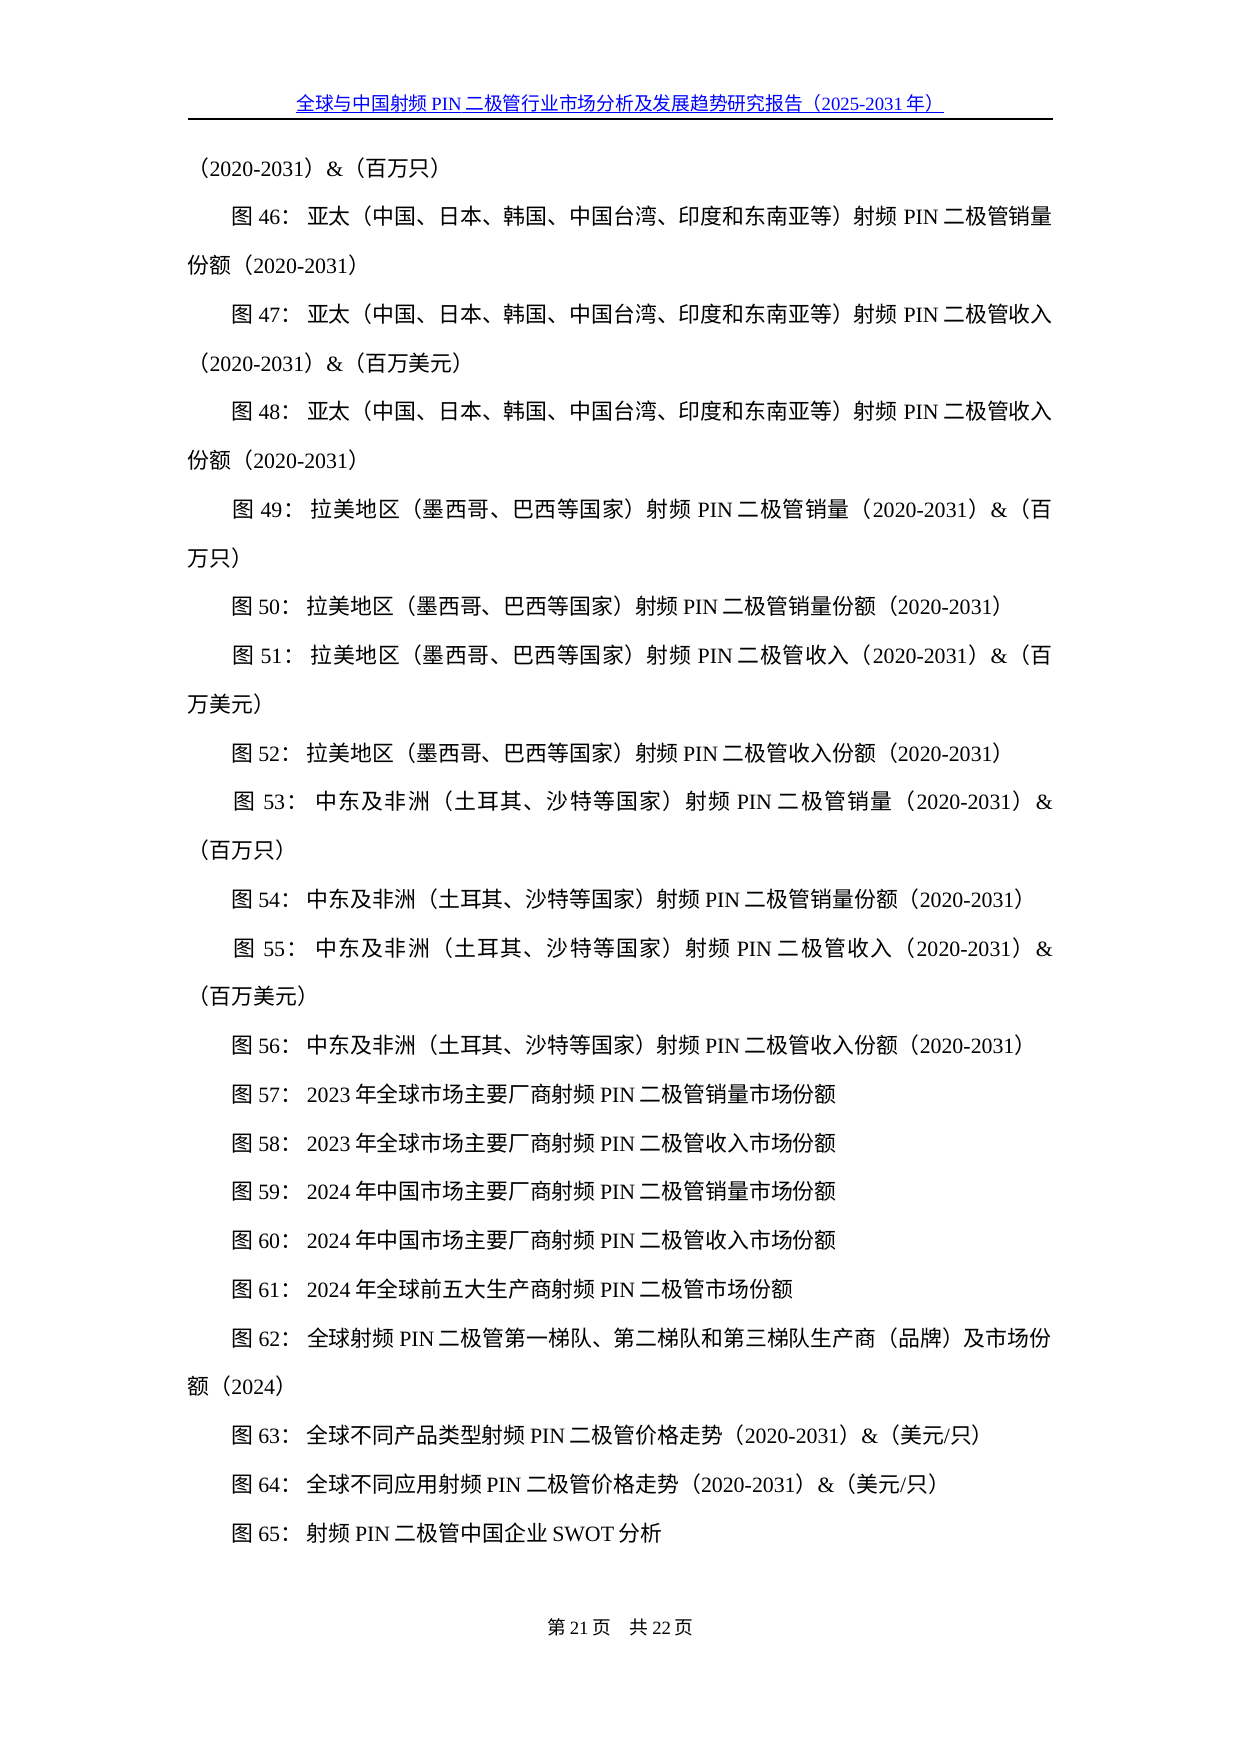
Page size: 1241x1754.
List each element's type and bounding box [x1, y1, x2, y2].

text [187, 150, 1053, 1548]
